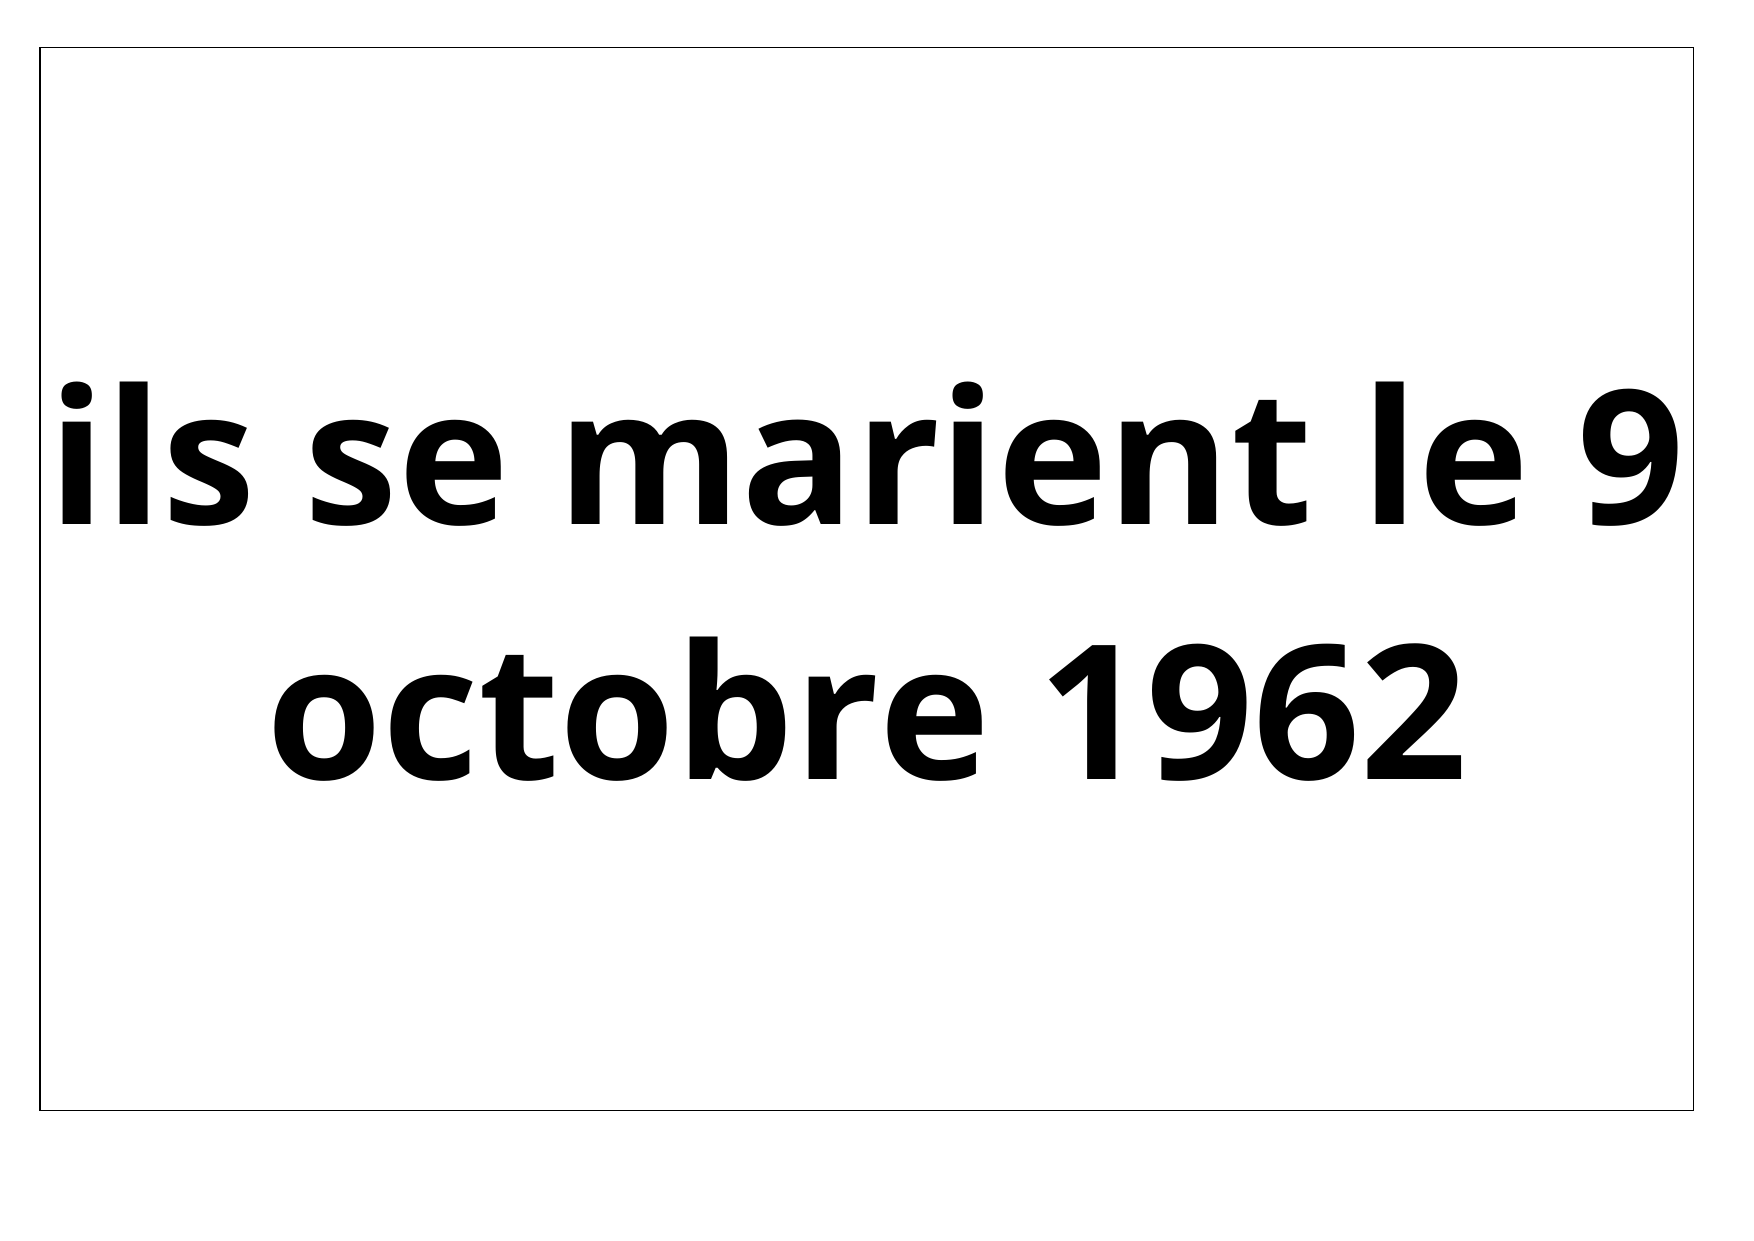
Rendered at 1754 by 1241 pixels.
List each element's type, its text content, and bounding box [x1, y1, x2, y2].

table_cell ils se marient le 9 octobre 1962 [41, 48, 1693, 1110]
